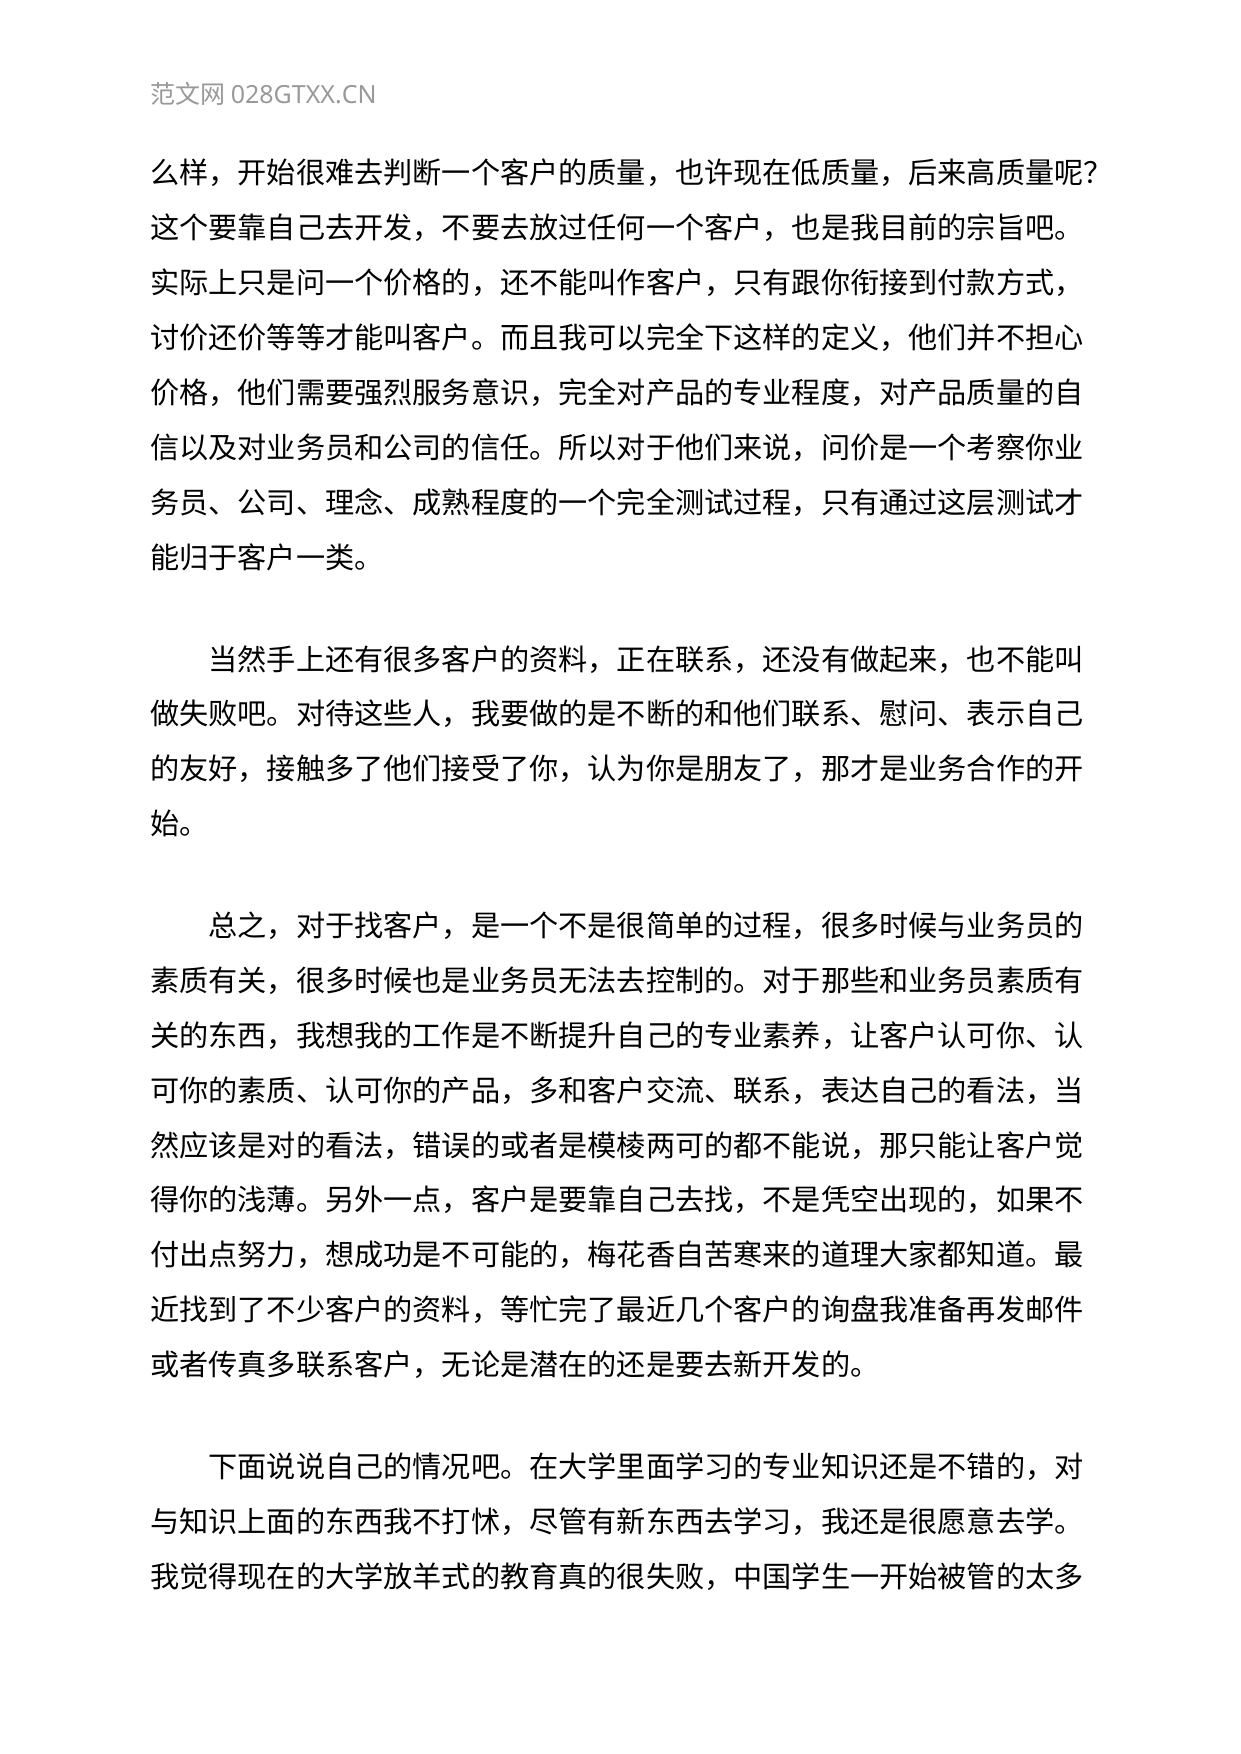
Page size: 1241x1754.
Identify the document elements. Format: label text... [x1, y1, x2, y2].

text 当然手上还有很多客户的资料，正在联系，还没有做起来，也不能叫做失败吧。对待这些人，我要做的是不断的和他们联系、慰问、表示自己的友好，接触多了他们接受了你，认为你是朋友了，那才是业务合作的开始。 [150, 636, 1090, 843]
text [150, 1443, 1090, 1596]
text 总之，对于找客户，是一个不是很简单的过程，很多时候与业务员的素质有关，很多时候也是业务员无法去控制的。对于那些和业务员素质有关的东西，我想我的工作是不断提升自己的专业素养，让客户认可你、认可你的素质、认可你的产品，多和客户交流、联系，表达自己的看法，当然应该是对的看法，错误的或者是模棱两可的都不能说，那只能让客户觉得你的浅薄。另外一点，客户是要靠自己去找，不是凭空出现的，如果不付出点努力，想成功是不可能的，梅花香自苦寒来的道理大家都知道。最近找到了不少客户的资料，等忙完了最近几个客户的询盘我准备再发邮件或者传真多联系客户，无论是潜在的还是要去新开发的。 [150, 902, 1090, 1384]
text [150, 150, 1090, 577]
